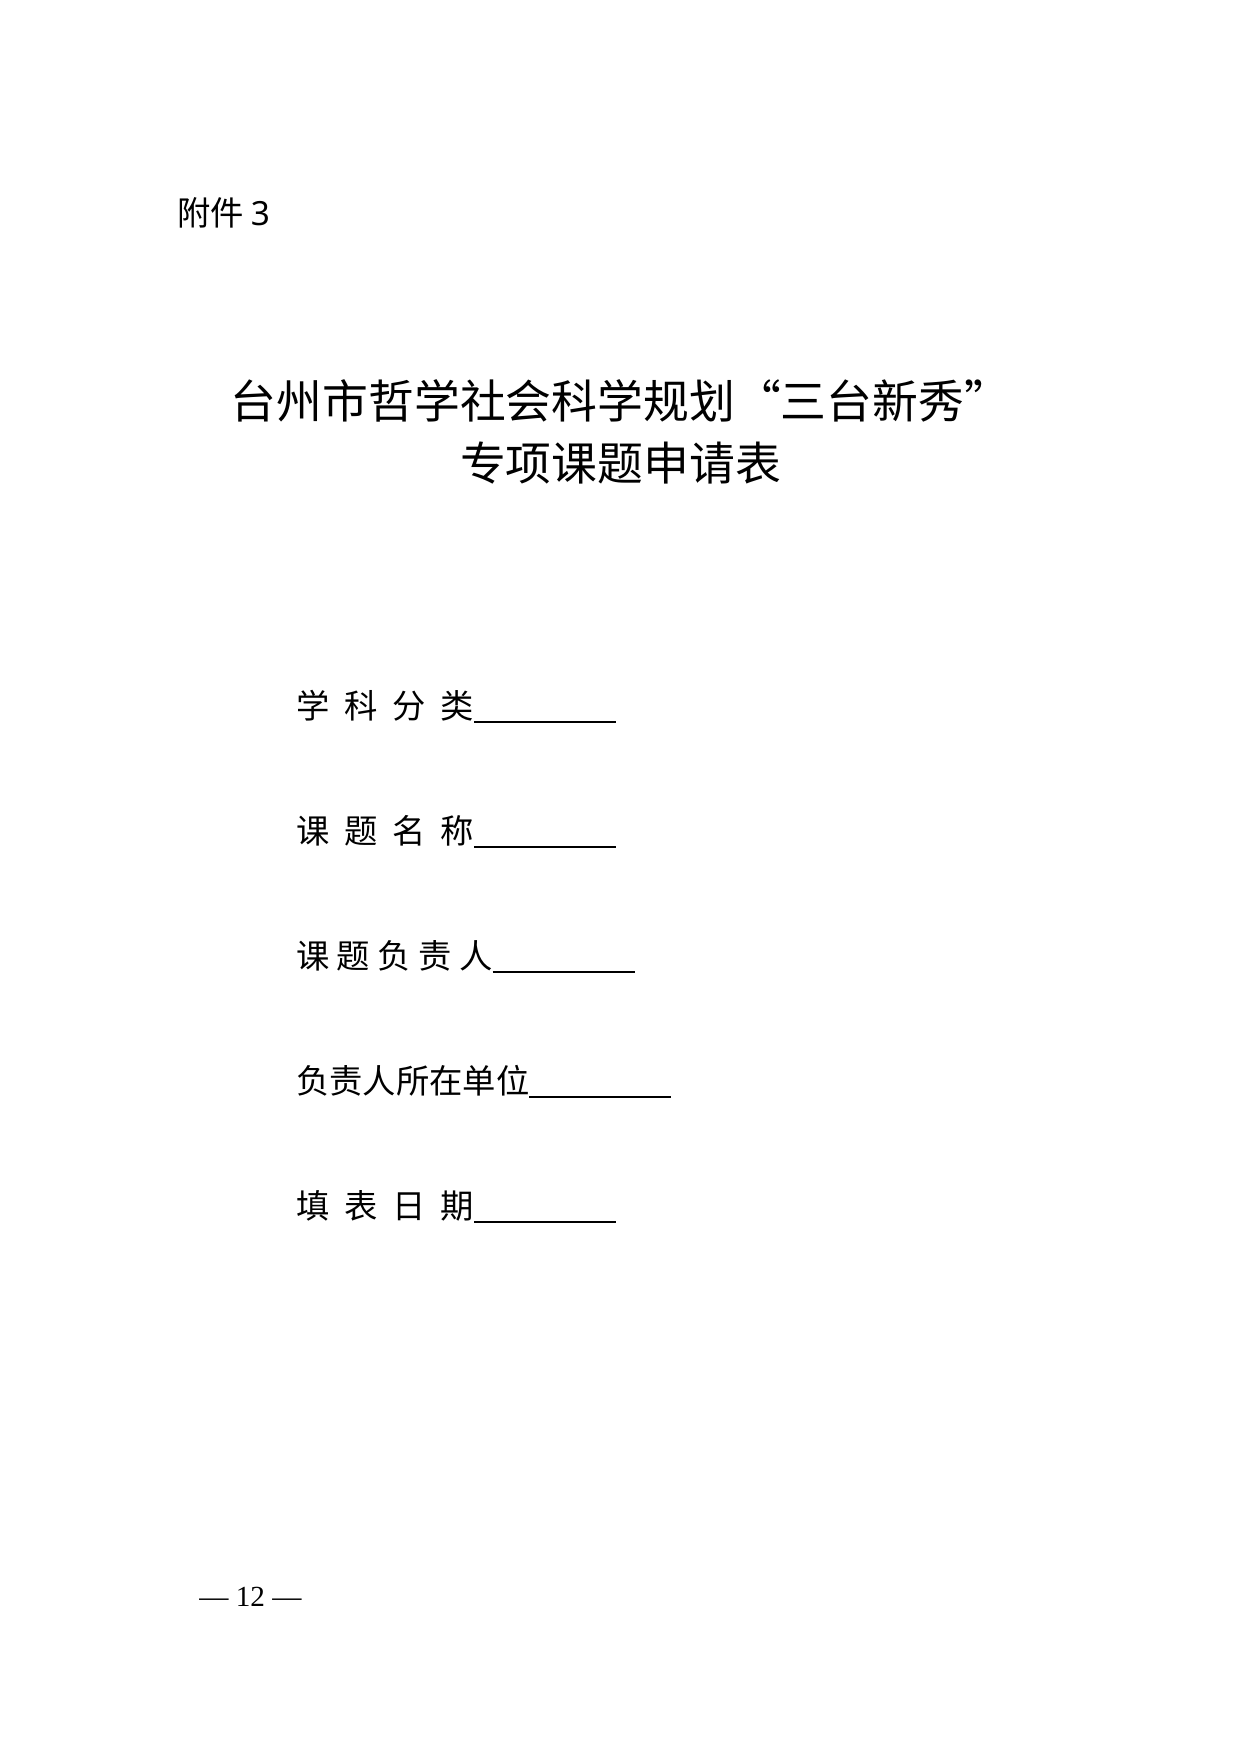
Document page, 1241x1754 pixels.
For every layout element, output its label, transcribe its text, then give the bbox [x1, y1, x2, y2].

text 专项课题申请表 [177, 431, 1063, 493]
text 课 题 名 称 [177, 743, 1063, 868]
text 附件3 [177, 178, 1063, 243]
text 台州市哲学社会科学规划“三台新秀” [177, 368, 1063, 431]
text 课 题 负 责 人 [177, 868, 1063, 993]
text 学 科 分 类 [177, 618, 1063, 743]
text 负责人所在单位 [177, 993, 1063, 1118]
text 填 表 日 期 [177, 1118, 1063, 1243]
